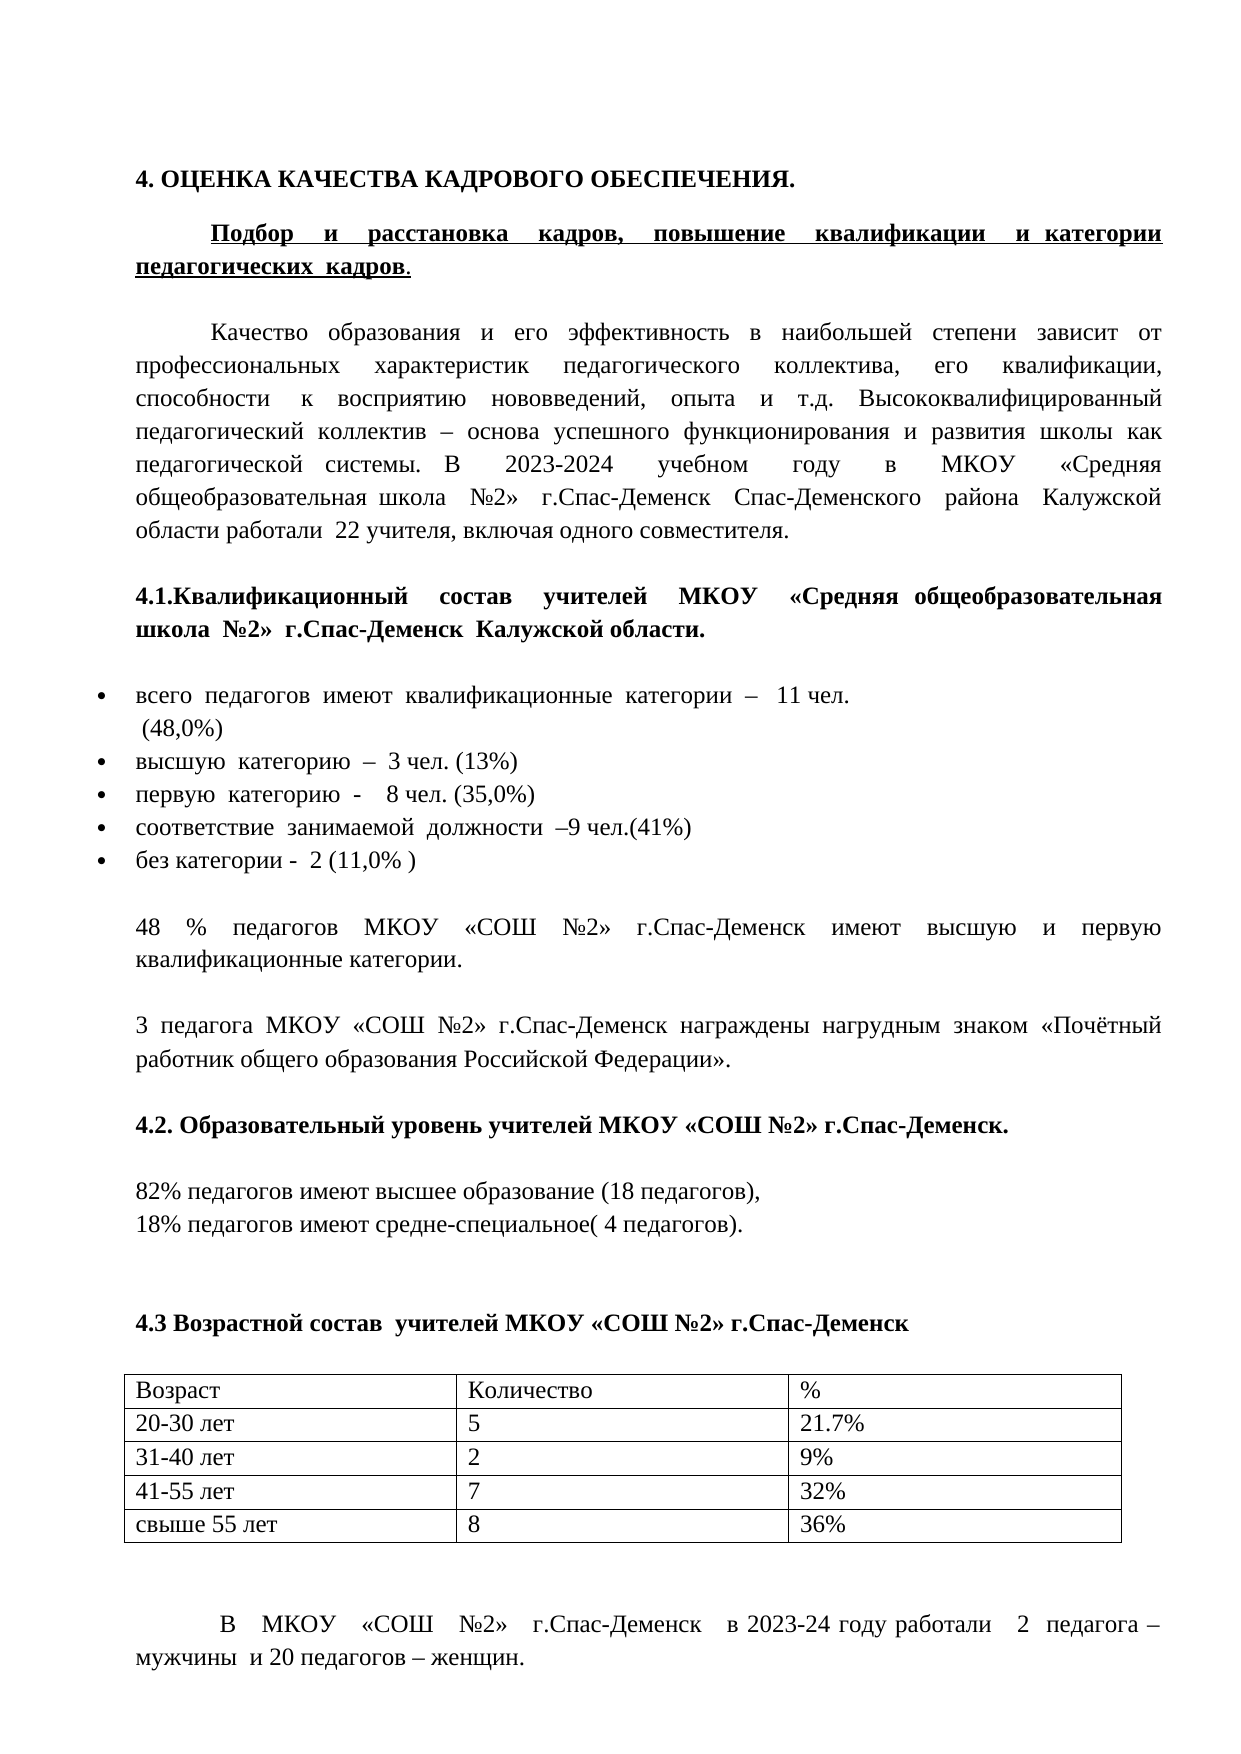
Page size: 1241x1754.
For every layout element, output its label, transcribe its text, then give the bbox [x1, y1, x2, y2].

text 4.1.Квалификационный состав учителей МКОУ «Средняя общеобразовательная школа №2» г.Спас-Деменск Калужской области. [135, 581, 1163, 643]
text В МКОУ «СОШ №2» г.Спас-Деменск в 2023-24 году работали 2 педагога – мужчины и 20 педагогов – женщин. [135, 1609, 1163, 1671]
list без категории - 2 (11,0% ) [98, 846, 1163, 874]
text 4.2. Образовательный уровень учителей МКОУ «СОШ №2» г.Спас-Деменск. [135, 1110, 1163, 1138]
text 18% педагогов имеют средне-специальное( 4 педагогов). [135, 1209, 1163, 1237]
table_cell 32% [789, 1476, 1121, 1508]
table_header Возраст [125, 1375, 456, 1407]
text (48,0%) [135, 713, 1163, 742]
table_cell 20-30 лет [125, 1409, 456, 1441]
table_header Количество [457, 1375, 788, 1407]
table_cell 7 [457, 1476, 788, 1508]
table_cell 21.7% [789, 1409, 1121, 1441]
text Качество образования и его эффективность в наибольшей степени зависит от профессиональных характеристик педагогического коллектива, его квалификации, способности к восприятию нововведений, опыта и т.д. Высококвалифицированный педагогический коллектив – основа успешного функционирования и развития школы как педагогической системы. В 2023-2024 учебном году в МКОУ «Средняя общеобразовательная школа №2» г.Спас-Деменск Спас-Деменского района Калужской области работали 22 учителя, включая одного совместителя. [135, 445, 1163, 544]
text 3 педагога МКОУ «СОШ №2» г.Спас-Деменск награждены нагрудным знаком «Почётный работник общего образования Российской Федерации». [135, 1011, 1163, 1072]
table_header % [789, 1375, 1121, 1407]
text 48 % педагогов МКОУ «СОШ №2» г.Спас-Деменск имеют высшую и первую квалификационные категории. [135, 912, 1163, 973]
text 82% педагогов имеют высшее образование (18 педагогов), [135, 1176, 1163, 1204]
list высшую категорию – 3 чел. (13%) [98, 746, 1163, 775]
table_cell свыше 55 лет [125, 1510, 456, 1542]
list первую категорию - 8 чел. (35,0%) [98, 779, 1163, 808]
table_cell 5 [457, 1409, 788, 1441]
text 4.3 Возрастной состав учителей МКОУ «СОШ №2» г.Спас-Деменск [135, 1308, 1163, 1337]
list соответствие занимаемой должности –9 чел.(41%) [98, 812, 1163, 841]
list всего педагогов имеют квалификационные категории – 11 чел. [98, 680, 1163, 709]
table_cell 8 [457, 1510, 788, 1542]
table_cell 2 [457, 1442, 788, 1475]
text Качество образования и его эффективность в наибольшей степени зависит от профессиональных характеристик педагогического коллектива, его квалификации, способности к восприятию нововведений, опыта и т.д. Высококвалифицированный педагогический коллектив – основа успешного функционирования и развития школы как педагогической системы. В 2023-2024 учебном году в МКОУ «Средняя общеобразовательная школа №2» г.Спас-Деменск Спас-Деменского района Калужской области работали 22 учителя, включая одного совместителя. [135, 317, 1163, 350]
text 4. ОЦЕНКА КАЧЕСТВА КАДРОВОГО ОБЕСПЕЧЕНИЯ. [135, 164, 1045, 193]
table_cell 9% [789, 1442, 1121, 1475]
text Подбор и расстановка кадров, повышение квалификации и категории педагогических кадров. [135, 218, 1163, 280]
table_cell 41-55 лет [125, 1476, 456, 1508]
table_cell 31-40 лет [125, 1442, 456, 1475]
table_cell 36% [789, 1510, 1121, 1542]
